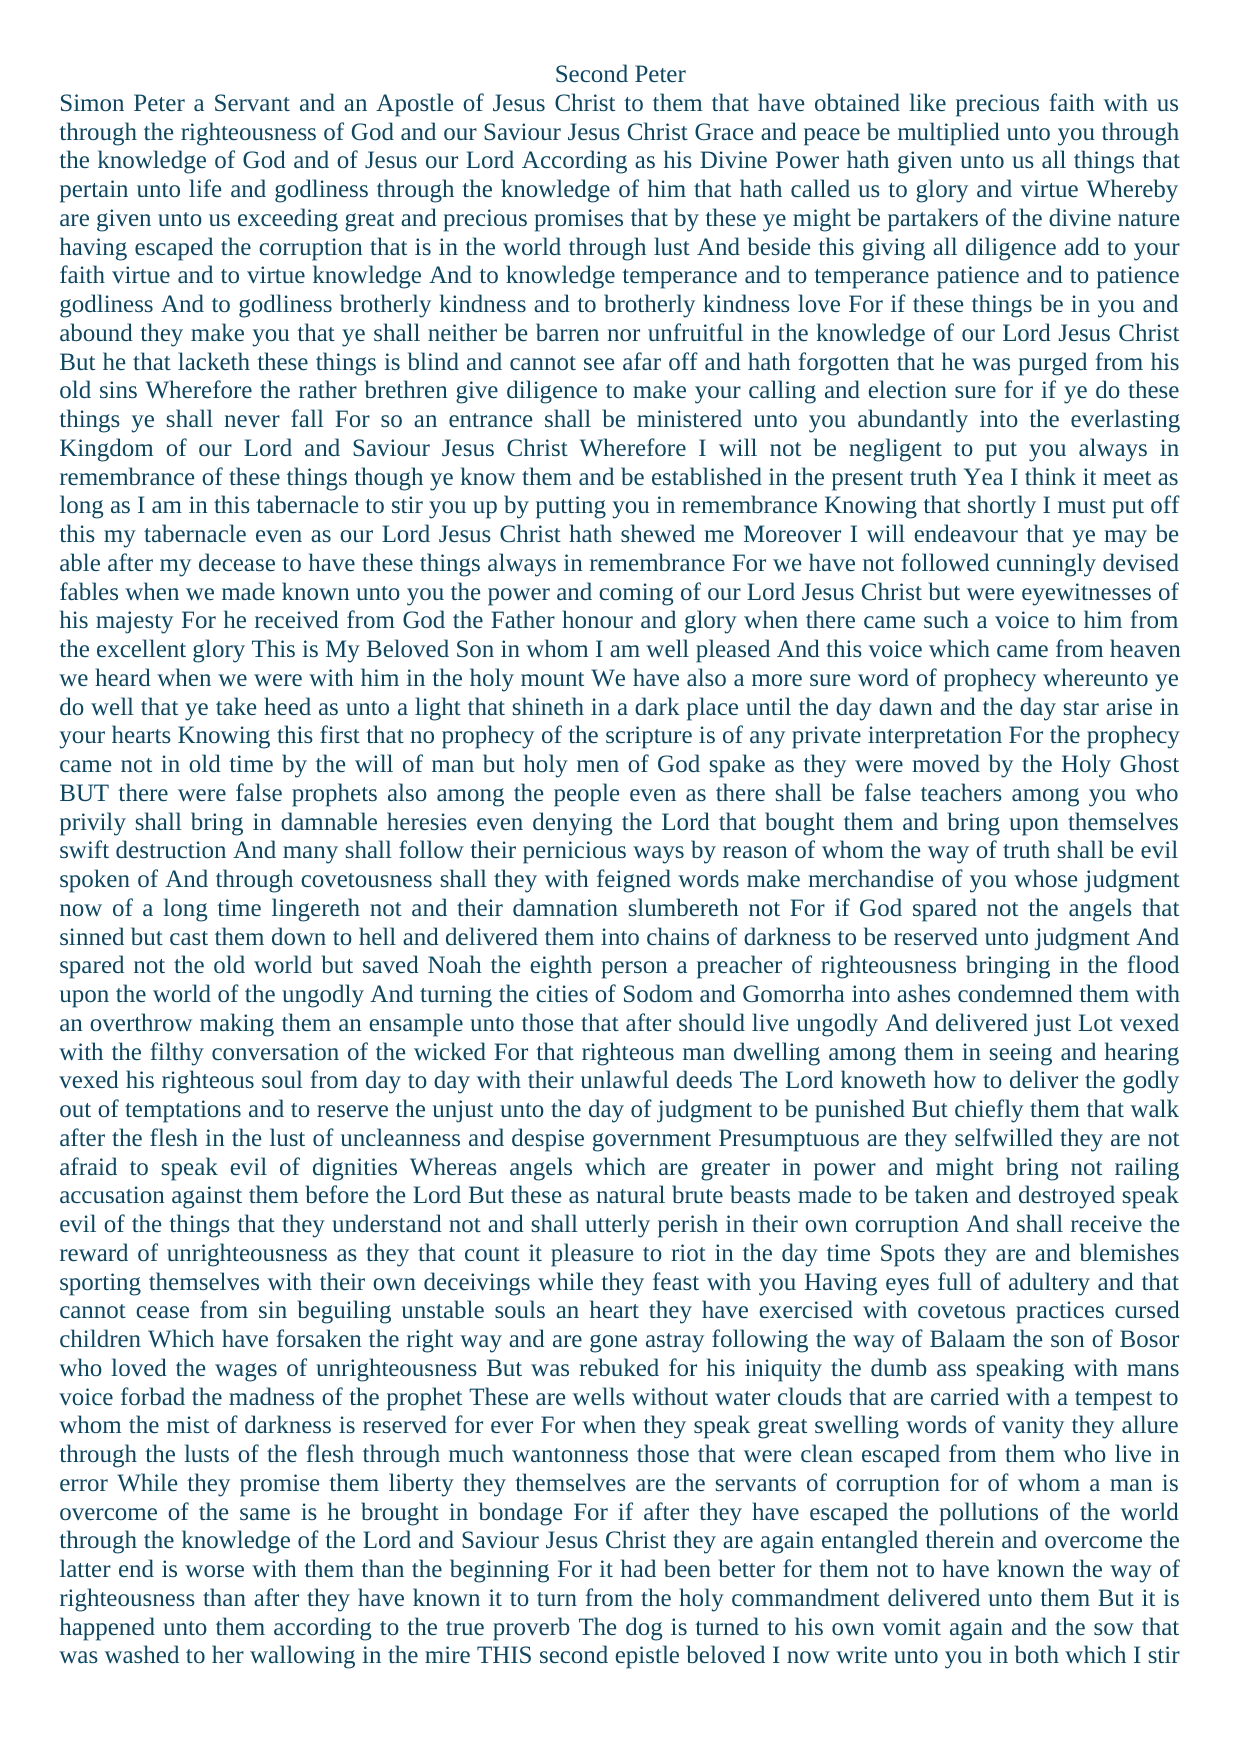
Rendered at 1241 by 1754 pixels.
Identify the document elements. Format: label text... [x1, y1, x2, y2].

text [59, 88, 1181, 1669]
text Second Peter [59, 59, 1181, 88]
